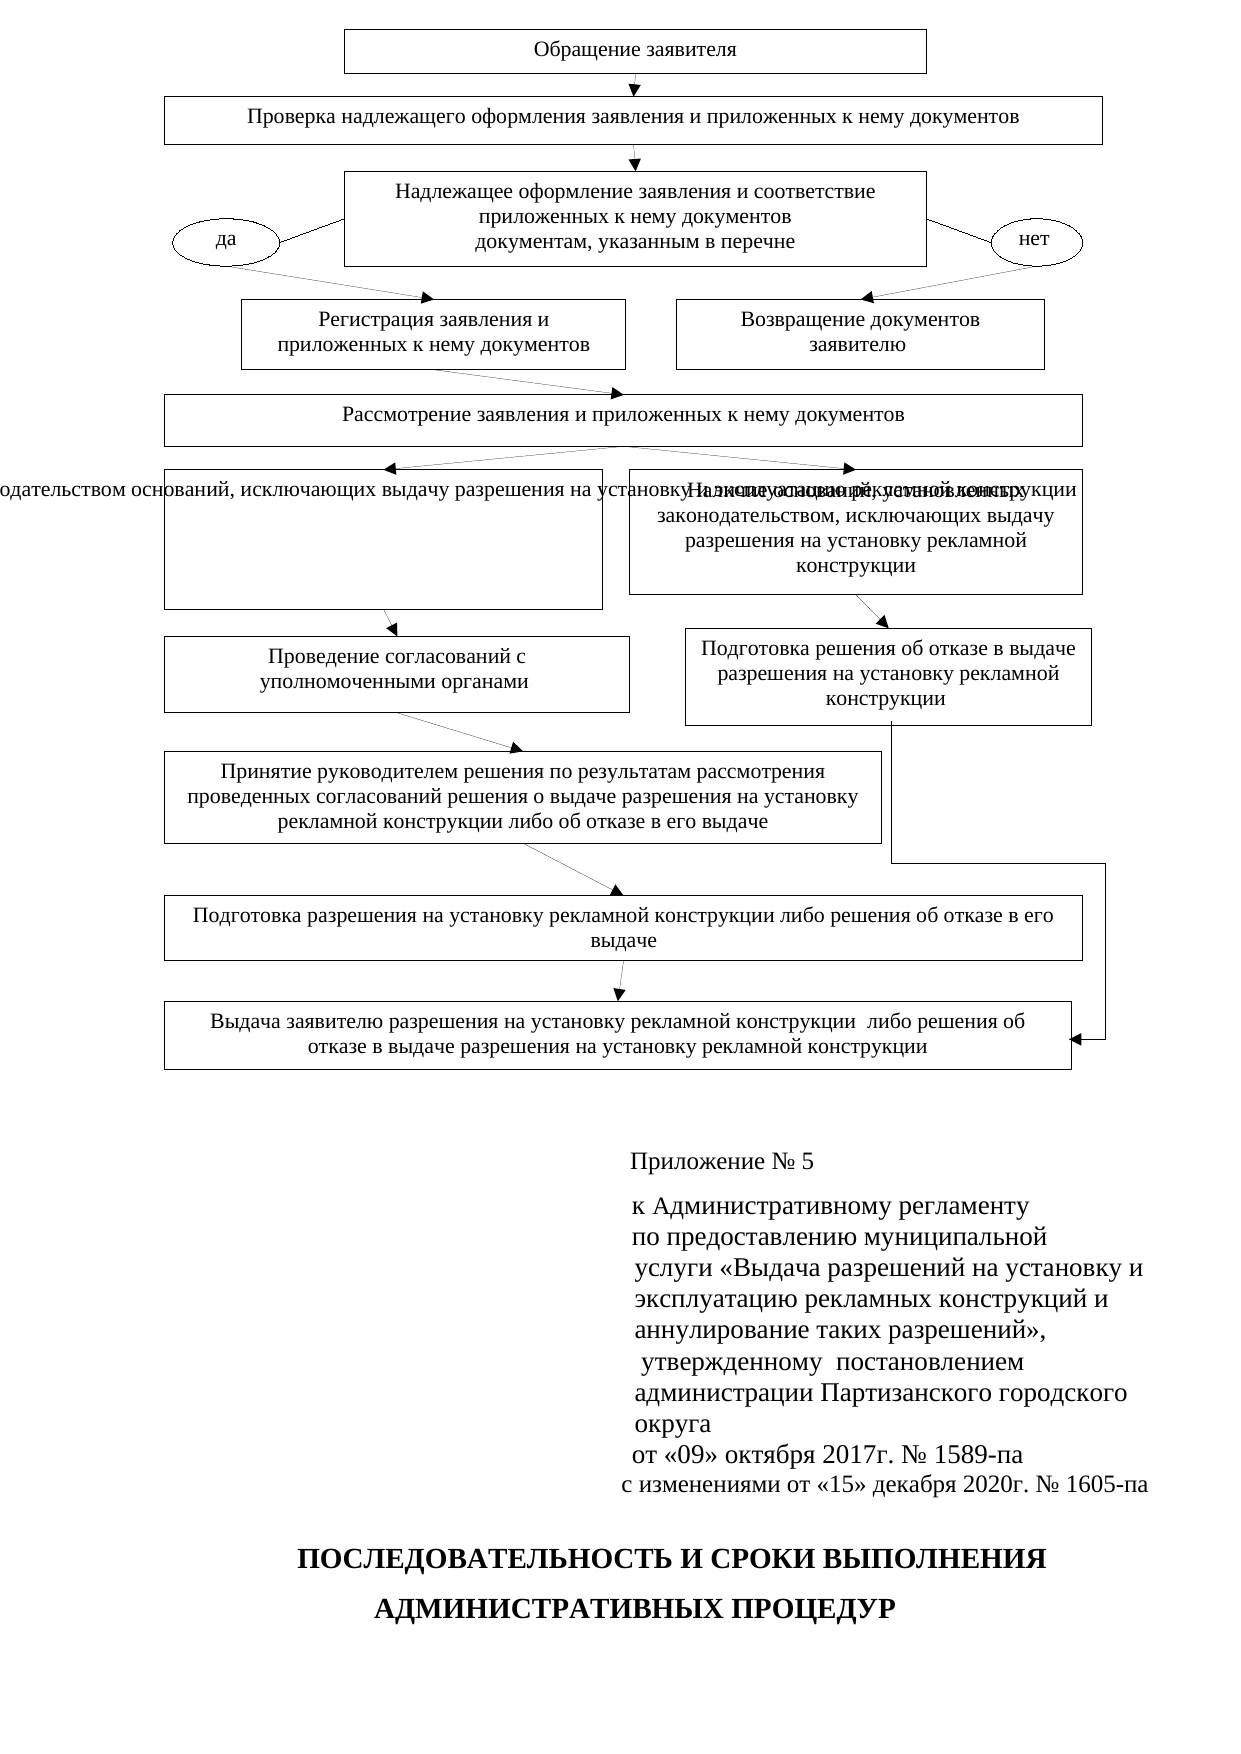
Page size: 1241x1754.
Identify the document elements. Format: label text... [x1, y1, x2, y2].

text по предоставлению муниципальной [118, 1220, 1166, 1251]
text утвержденному постановлением администрации Партизанского городского округа [634, 1345, 1148, 1438]
text услуги «Выдача разрешений на установку и эксплуатацию рекламных конструкций и аннулирование таких разрешений», [634, 1251, 1166, 1345]
text с изменениями от «15» декабря 2020г. № 1605-па [118, 1469, 1152, 1498]
text Приложение № 5 [192, 1146, 1152, 1175]
text ПОСЛЕДОВАТЕЛЬНОСТЬ И СРОКИ ВЫПОЛНЕНИЯ АДМИНИСТРАТИВНЫХ ПРОЦЕДУР [118, 1541, 1152, 1625]
text к Административному регламенту [118, 1189, 1166, 1220]
text от «09» октября 2017г. № 1589-па [118, 1438, 1148, 1469]
